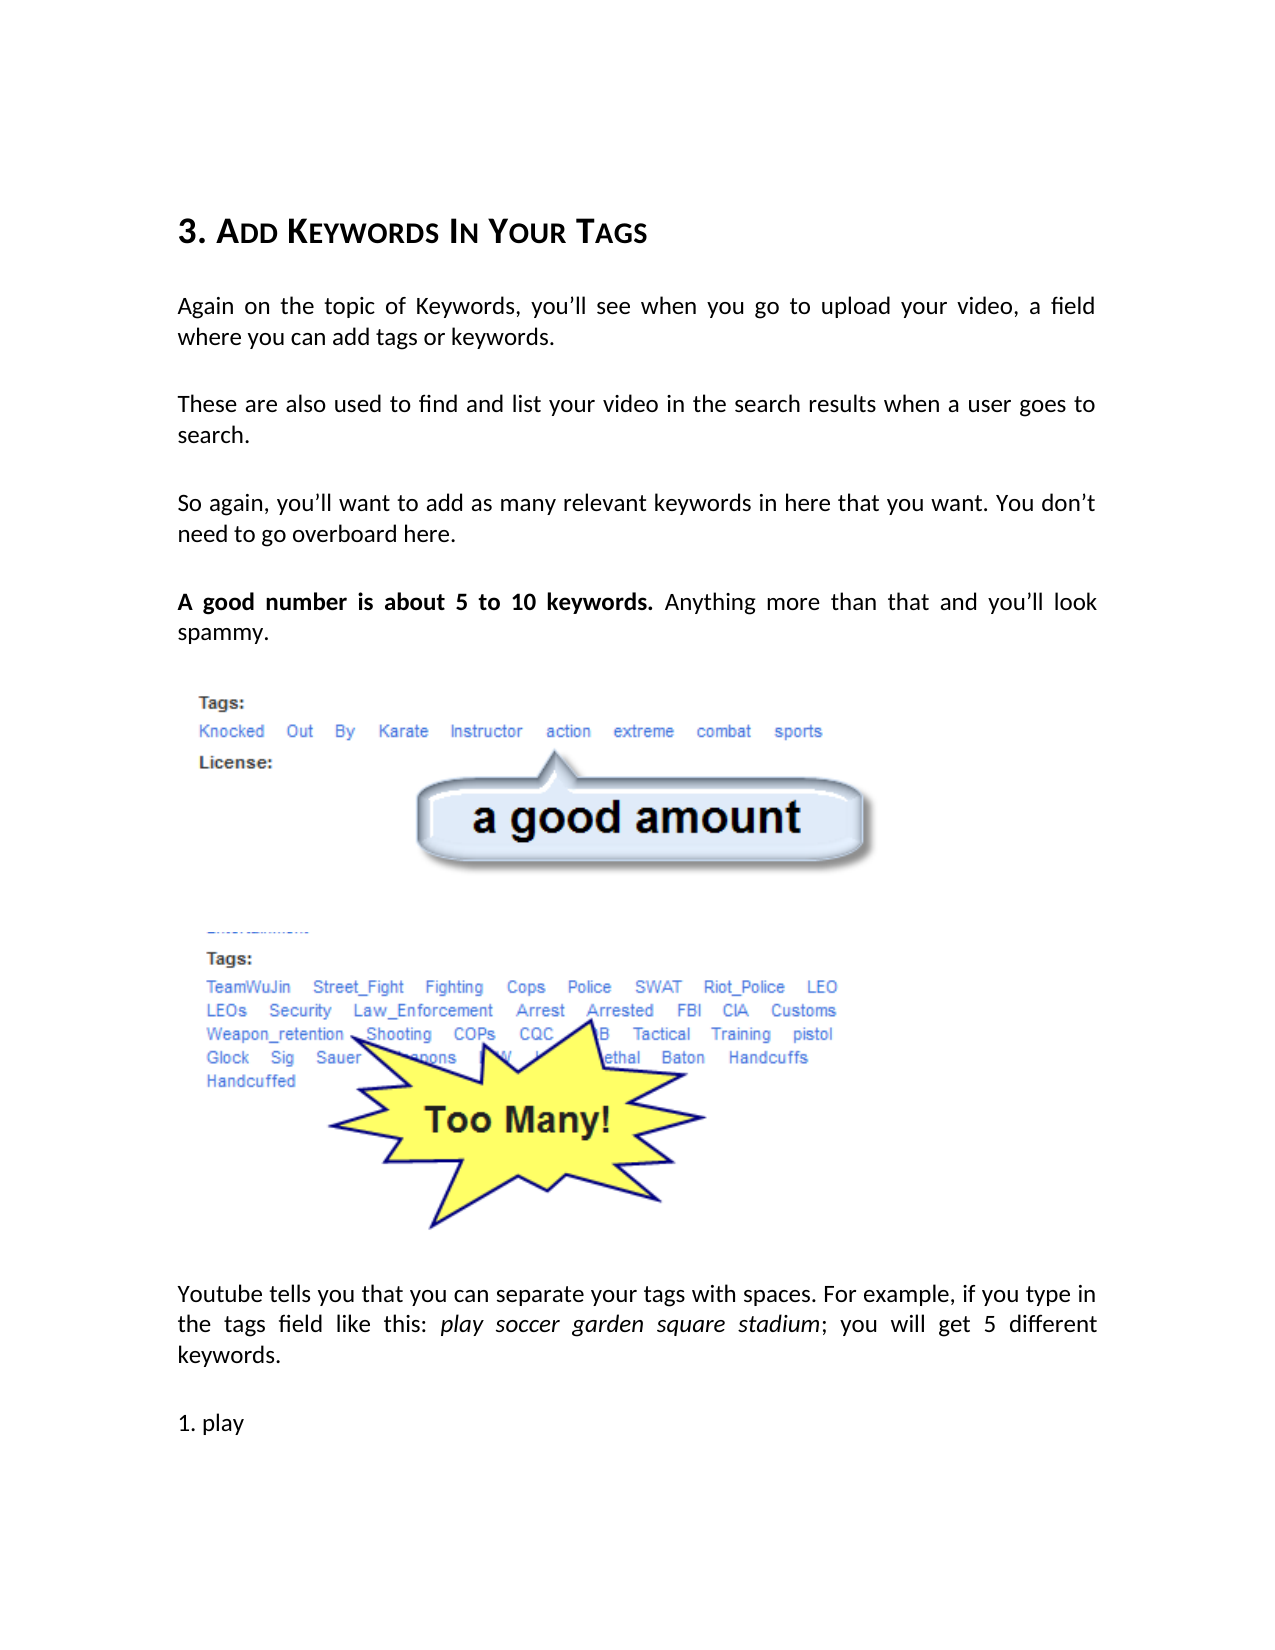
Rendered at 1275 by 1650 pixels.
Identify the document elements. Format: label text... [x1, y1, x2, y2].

text 1. play [177, 1407, 1098, 1438]
text A good number is about 5 to 10 keywords. Anything more than that and you’ll look spammy. [177, 586, 1098, 647]
text Again on the topic of Keywords, you’ll see when you go to upload your video, a field where you can add tags or keywords. [177, 290, 1098, 351]
picture [177, 684, 923, 896]
picture [177, 932, 893, 1241]
text These are also used to find and list your video in the search results when a user goes to search. [177, 389, 1098, 450]
text So again, you’ll want to add as many relevant keywords in here that you want. You don’t need to go overboard here. [177, 487, 1098, 548]
subtitle 3. Add Keywords In Your Tags [177, 207, 1098, 253]
text Youtube tells you that you can separate your tags with spaces. For example, if you type in the tags field like this: play soccer garden square stadium; you will get 5 different keywords. [177, 1278, 1098, 1369]
